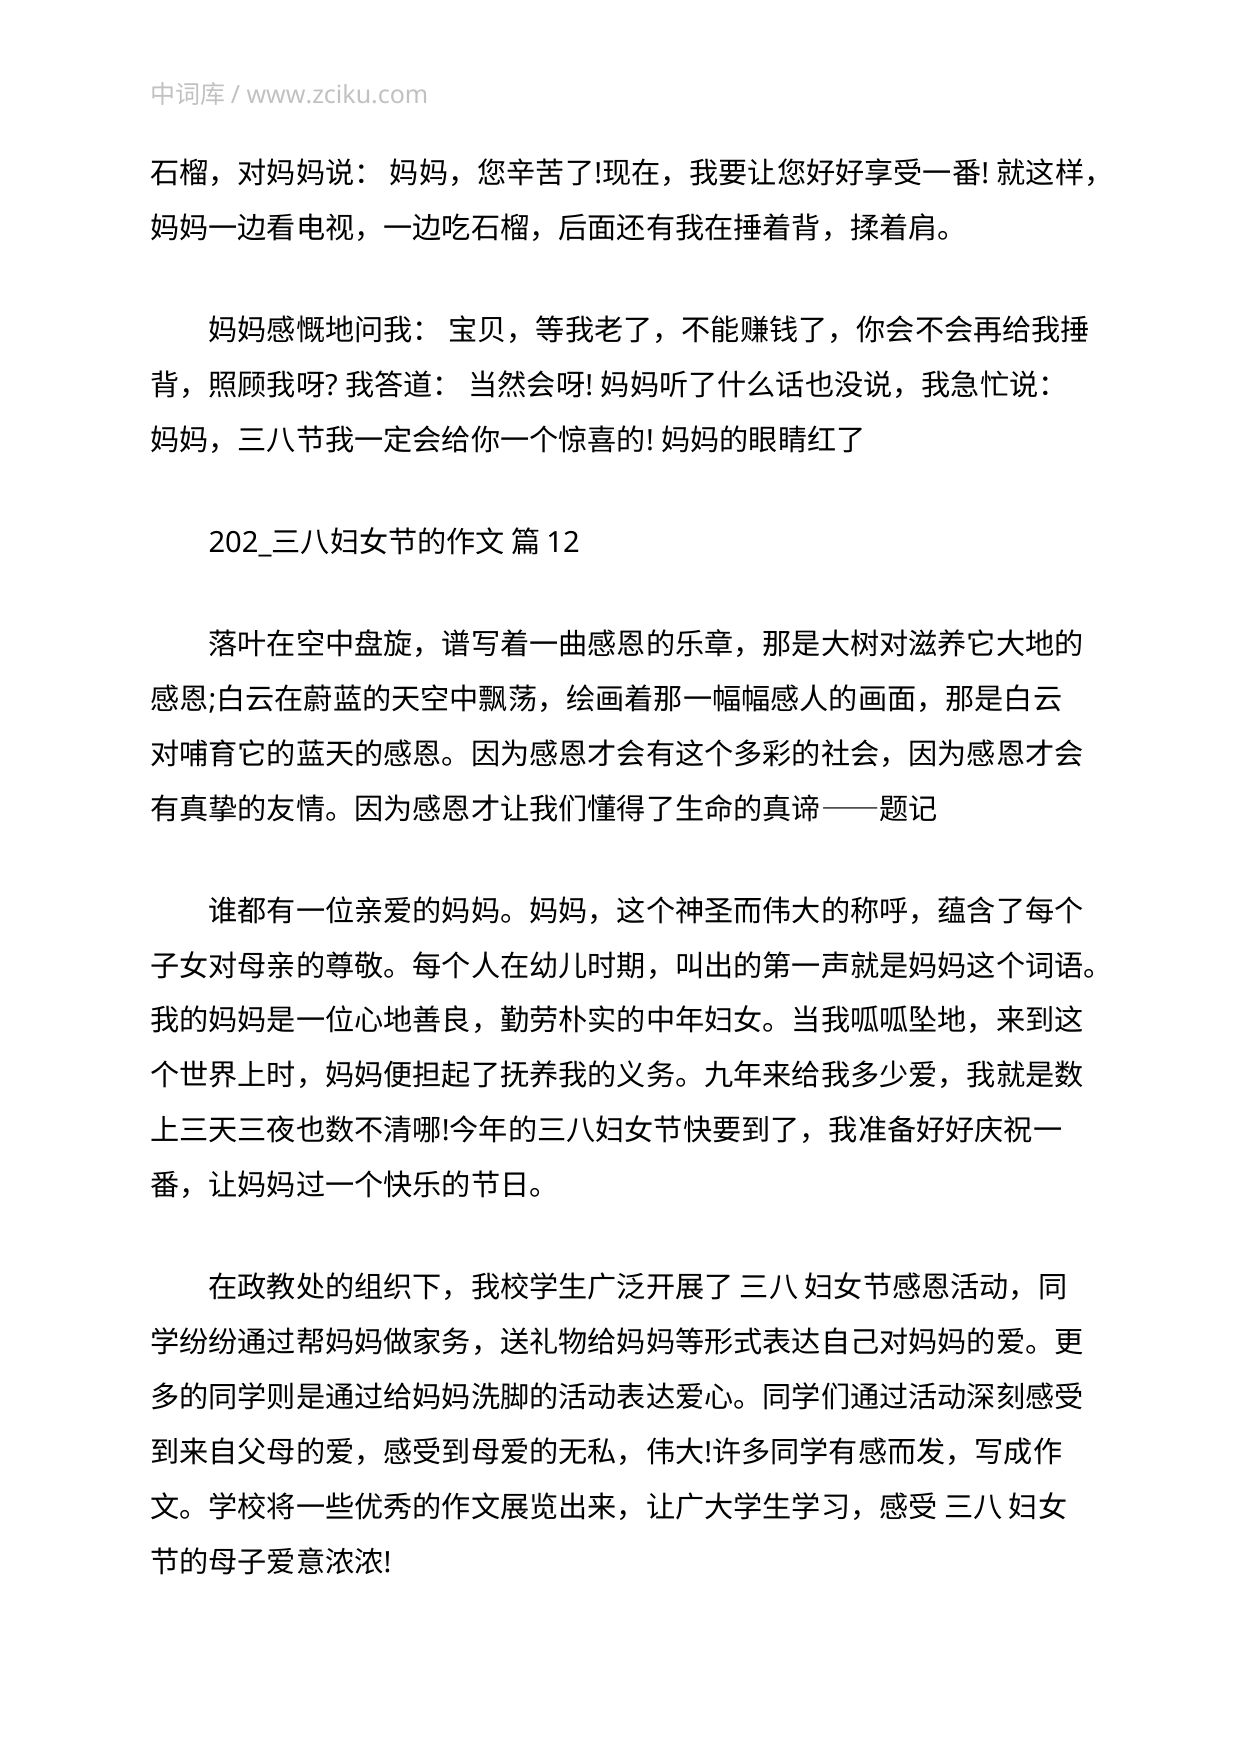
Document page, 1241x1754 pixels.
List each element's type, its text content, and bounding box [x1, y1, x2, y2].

text 落叶在空中盘旋，谱写着一曲感恩的乐章，那是大树对滋养它大地的感恩;白云在蔚蓝的天空中飘荡，绘画着那一幅幅感人的画面，那是白云对哺育它的蓝天的感恩。因为感恩才会有这个多彩的社会，因为感恩才会有真挚的友情。因为感恩才让我们懂得了生命的真谛――题记 [150, 621, 1090, 828]
text 202_三八妇女节的作文 篇12 [150, 519, 1090, 561]
text 在政教处的组织下，我校学生广泛开展了 三八 妇女节感恩活动，同学纷纷通过帮妈妈做家务，送礼物给妈妈等形式表达自己对妈妈的爱。更多的同学则是通过给妈妈洗脚的活动表达爱心。同学们通过活动深刻感受到来自父母的爱，感受到母爱的无私，伟大!许多同学有感而发，写成作文。学校将一些优秀的作文展览出来，让广大学生学习，感受 三八 妇女节的母子爱意浓浓! [150, 1263, 1090, 1581]
text 谁都有一位亲爱的妈妈。妈妈，这个神圣而伟大的称呼，蕴含了每个子女对母亲的尊敬。每个人在幼儿时期，叫出的第一声就是妈妈这个词语。我的妈妈是一位心地善良，勤劳朴实的中年妇女。当我呱呱坠地，来到这个世界上时，妈妈便担起了抚养我的义务。九年来给我多少爱，我就是数上三天三夜也数不清哪!今年的三八妇女节快要到了，我准备好好庆祝一番，让妈妈过一个快乐的节日。 [150, 887, 1090, 1204]
text 妈妈感慨地问我： 宝贝，等我老了，不能赚钱了，你会不会再给我捶背，照顾我呀? 我答道： 当然会呀! 妈妈听了什么话也没说，我急忙说： 妈妈，三八节我一定会给你一个惊喜的! 妈妈的眼睛红了 [150, 307, 1090, 459]
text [150, 150, 1090, 247]
